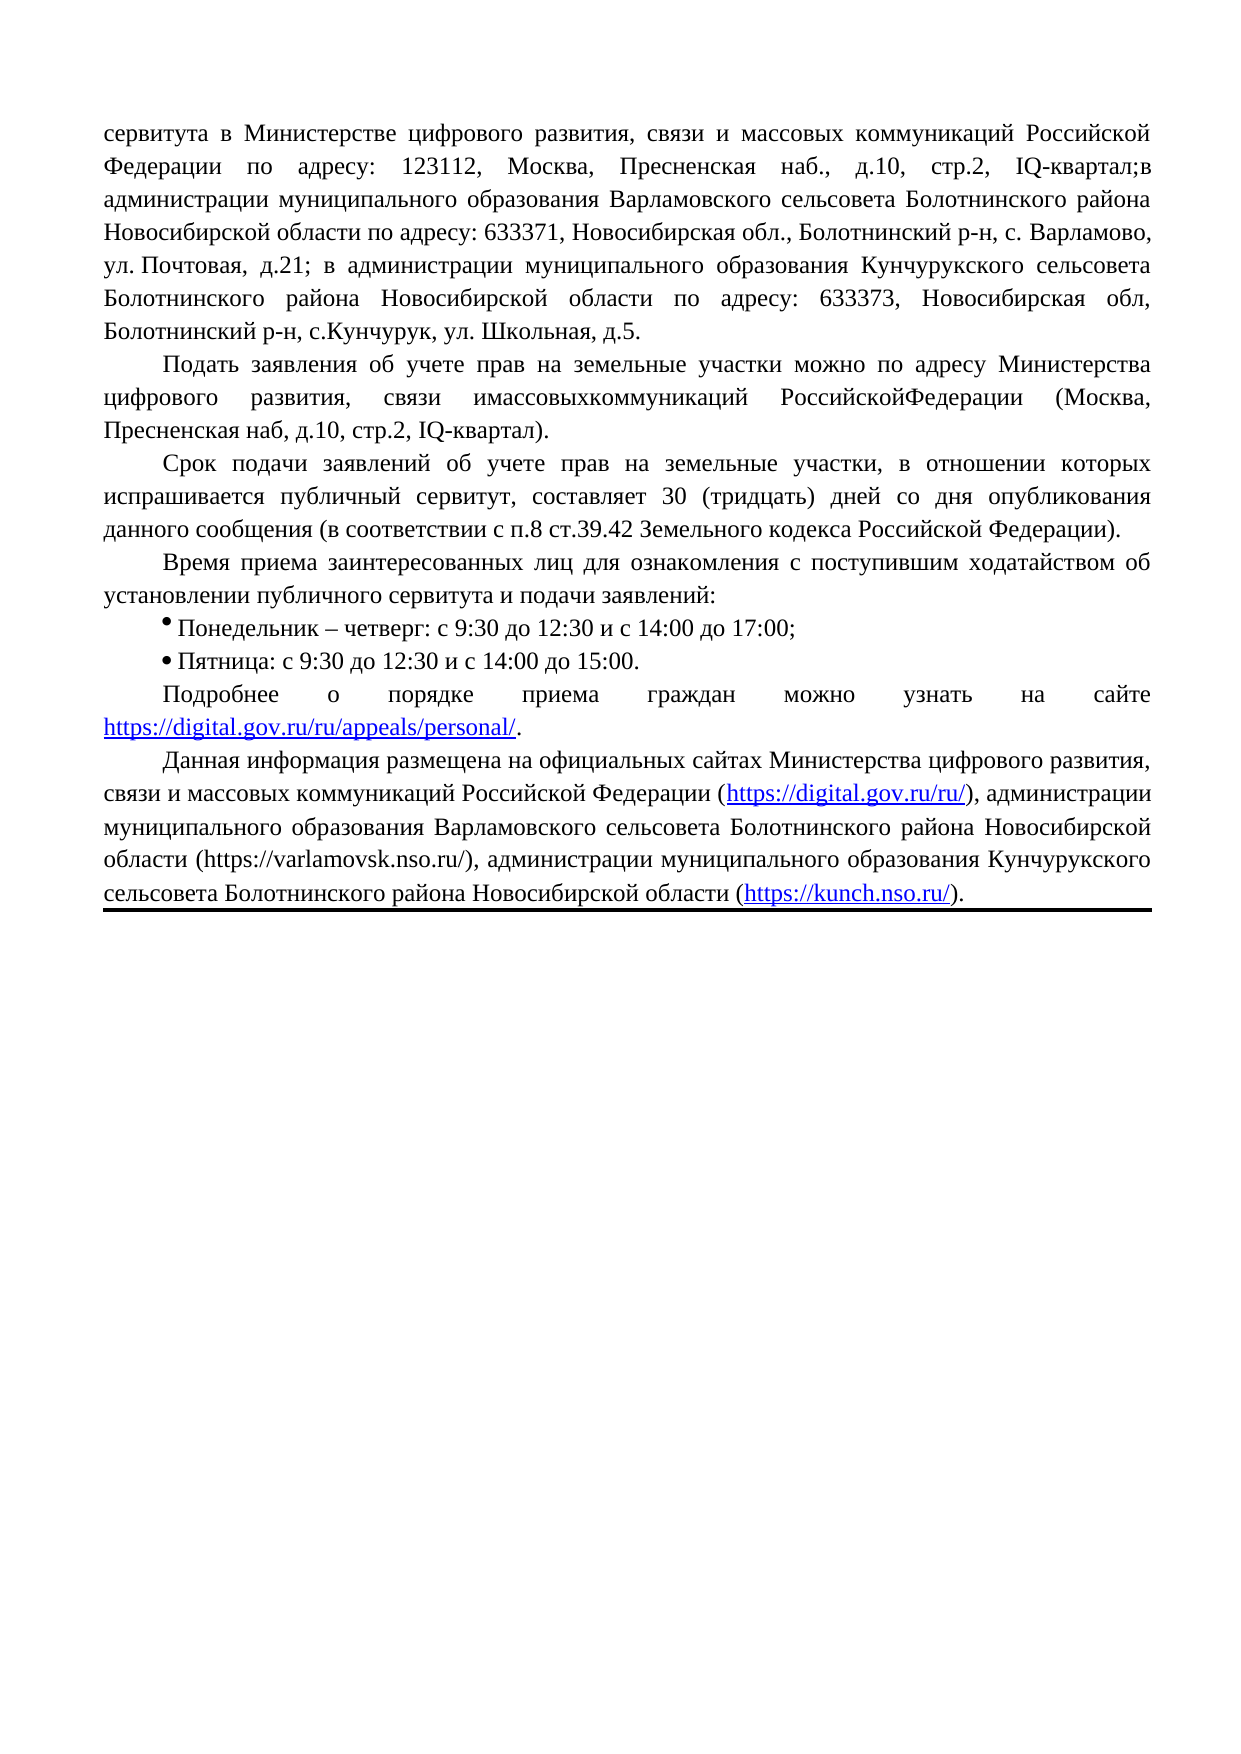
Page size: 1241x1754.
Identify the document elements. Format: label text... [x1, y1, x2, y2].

text Подробнее о порядке приема граждан можно узнать на сайте https://digital.gov.ru/ru/appeals/personal/. [103, 679, 1152, 741]
list Пятница: с 9:30 до 12:30 и с 14:00 до 15:00. [162, 646, 1152, 675]
text Время приема заинтересованных лиц для ознакомления с поступившим ходатайством об установлении публичного сервитута и подачи заявлений: [103, 547, 1152, 609]
list Понедельник – четверг: с 9:30 до 12:30 и с 14:00 до 17:00; [162, 613, 1152, 642]
text Данная информация размещена на официальных сайтах Министерства цифрового развития, связи и массовых коммуникаций Российской Федерации (https://digital.gov.ru/ru/), администрации муниципального образования Варламовского сельсовета Болотнинского района Новосибирской области (https://varlamovsk.nso.ru/), администрации муниципального образования Кунчурукского сельсовета Болотнинского района Новосибирской области (https://kunch.nso.ru/). [103, 746, 1152, 908]
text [103, 118, 1152, 345]
text Подать заявления об учете прав на земельные участки можно по адресу Министерства цифрового развития, связи имассовыхкоммуникаций РоссийскойФедерации (Москва, Пресненская наб, д.10, стр.2, IQ-квартал). [103, 349, 1152, 444]
text Срок подачи заявлений об учете прав на земельные участки, в отношении которых испрашивается публичный сервитут, составляет 30 (тридцать) дней со дня опубликования данного сообщения (в соответствии с п.8 ст.39.42 Земельного кодекса Российской Федерации). [103, 448, 1152, 543]
